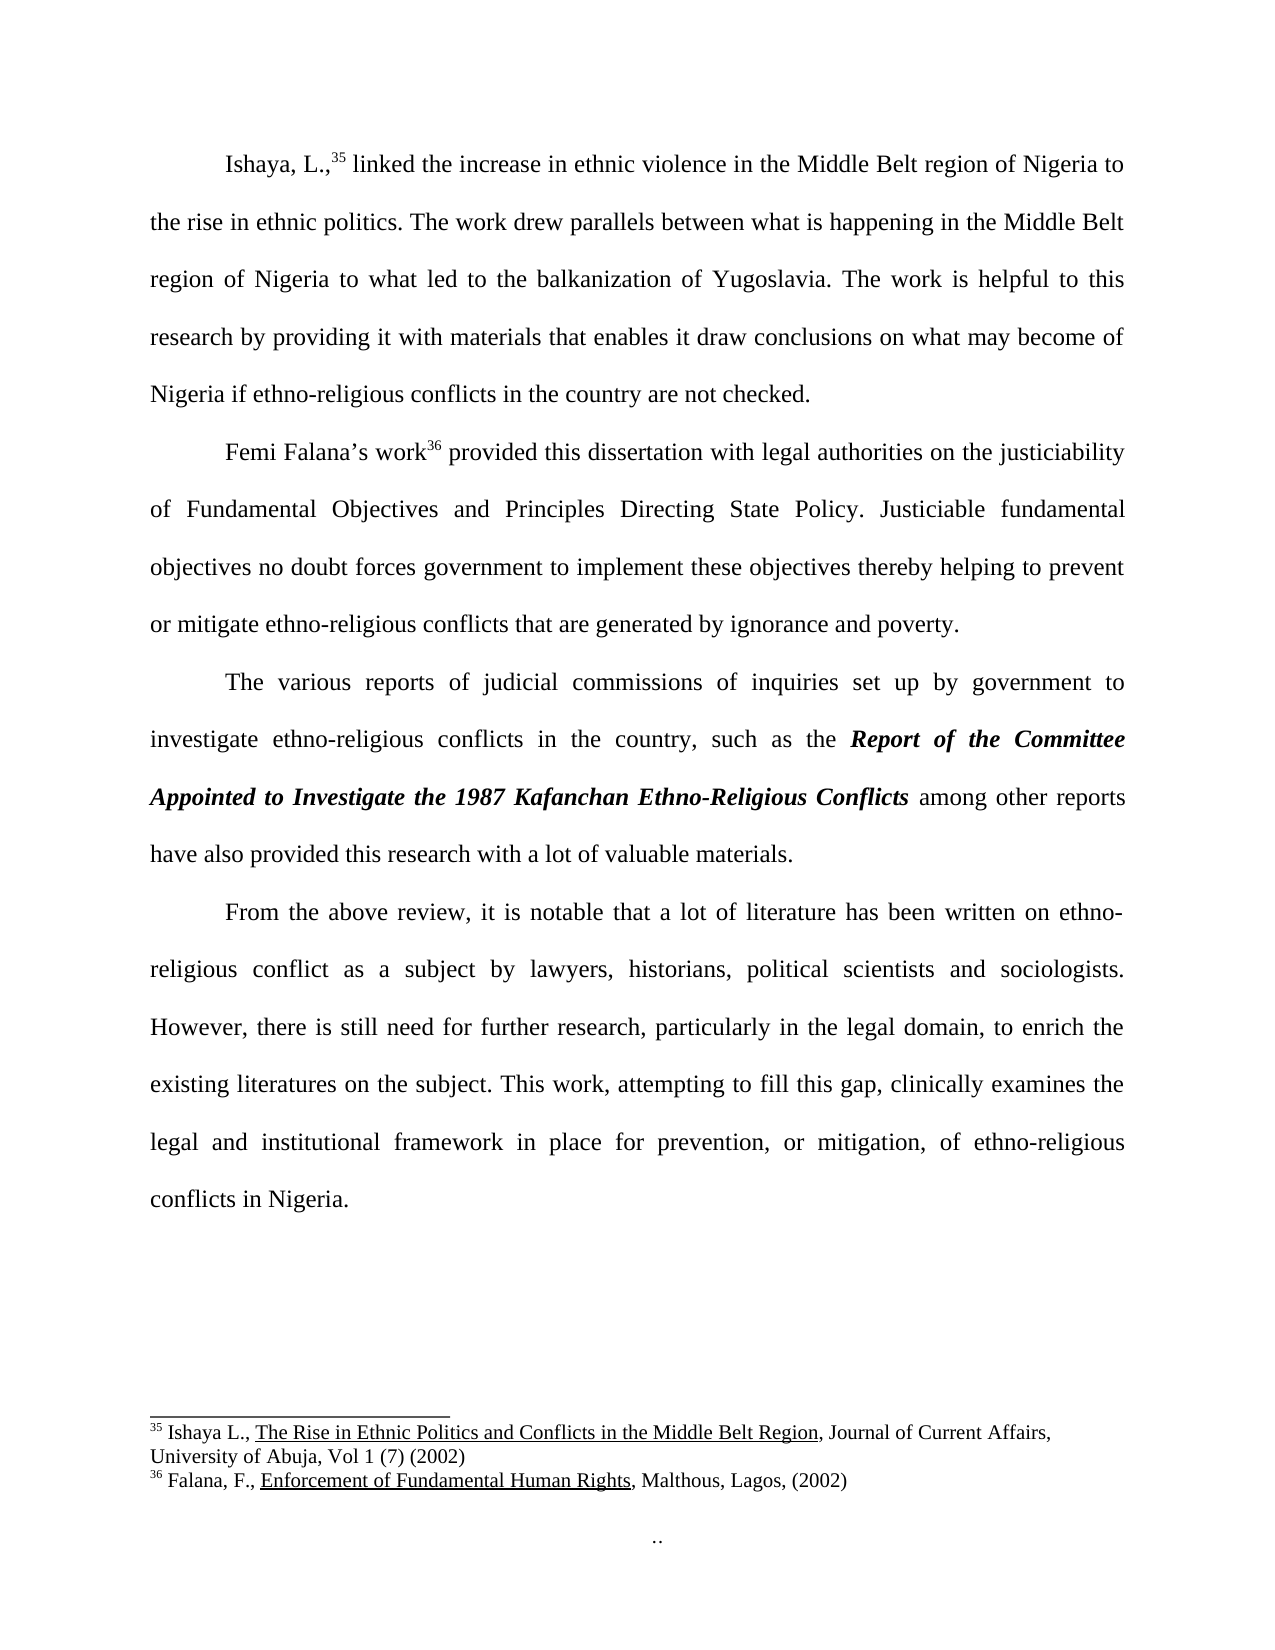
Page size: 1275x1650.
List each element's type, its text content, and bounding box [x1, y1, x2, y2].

text The various reports of judicial commissions of inquiries set up by government to investigate ethno-religious conflicts in the country, such as the Report of the Committee Appointed to Investigate the 1987 Kafanchan Ethno-Religious Conflicts among other reports have also provided this research with a lot of valuable materials. [150, 667, 1126, 868]
text Ishaya, L.,35 linked the increase in ethnic violence in the Middle Belt region of Nigeria to the rise in ethnic politics. The work drew parallels between what is happening in the Middle Belt region of Nigeria to what led to the balkanization of Yugoslavia. The work is helpful to this research by providing it with materials that enables it draw conclusions on what may become of Nigeria if ethno-religious conflicts in the country are not checked. [150, 149, 1125, 408]
text 35 Ishaya L., The Rise in Ethnic Politics and Conflicts in the Middle Belt Region, Journal of Current Affairs, University of Abuja, Vol 1 (7) (2002) [150, 1420, 1108, 1468]
text 36 Falana, F., Enforcement of Fundamental Human Rights, Malthous, Lagos, (2002) [150, 1468, 1275, 1492]
text Femi Falana’s work36 provided this dissertation with legal authorities on the justiciability of Fundamental Objectives and Principles Directing State Policy. Justiciable fundamental objectives no doubt forces government to implement these objectives thereby helping to prevent or mitigate ethno-religious conflicts that are generated by ignorance and poverty. [150, 437, 1126, 638]
text From the above review, it is notable that a lot of literature has been written on ethno- religious conflict as a subject by lawyers, historians, political scientists and sociologists. However, there is still need for further research, particularly in the legal domain, to enrich the existing literatures on the subject. This work, attempting to fill this gap, clinically examines the legal and institutional framework in place for prevention, or mitigation, of ethno-religious conflicts in Nigeria. [150, 897, 1125, 1213]
